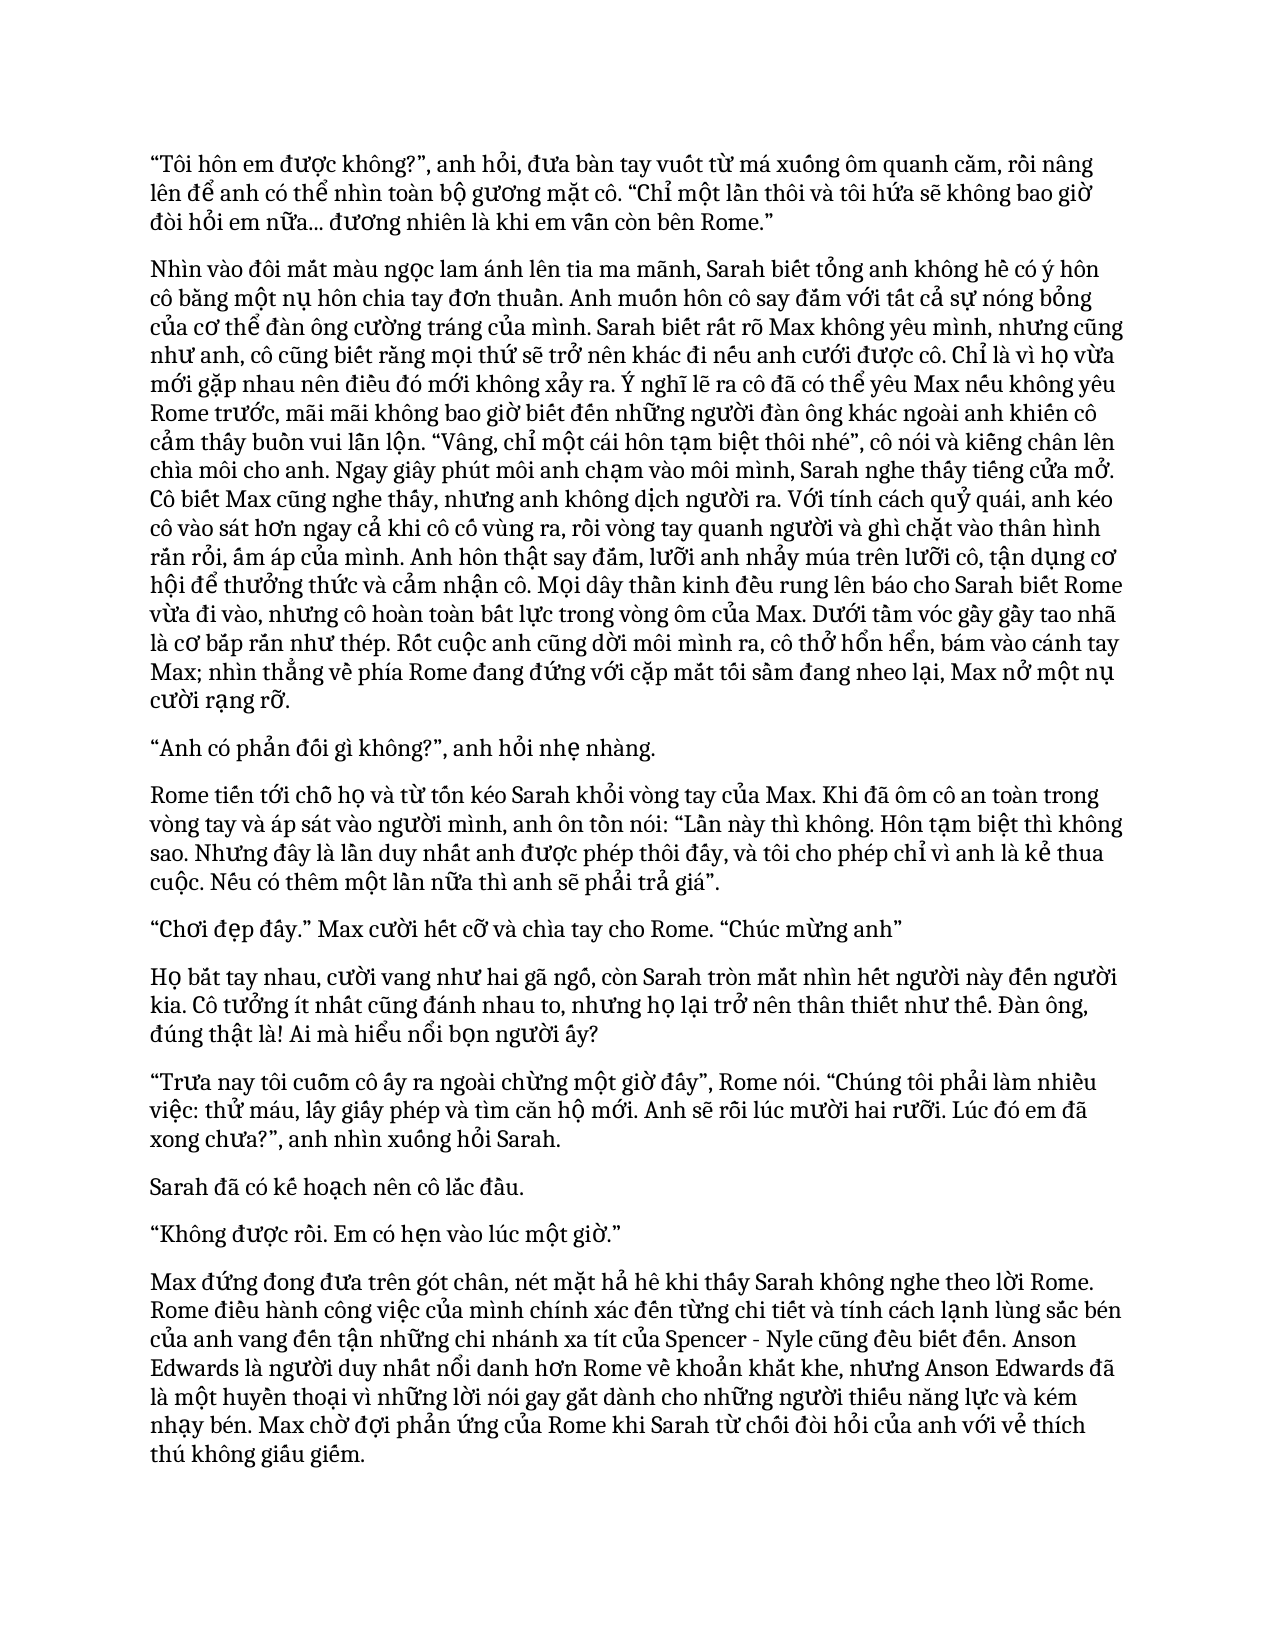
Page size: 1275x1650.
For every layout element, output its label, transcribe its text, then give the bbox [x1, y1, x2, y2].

text Nhìn vào đôi mắt màu ngọc lam ánh lên tia ma mãnh, Sarah biết tỏng anh không hề có ý hôn cô bằng một nụ hôn chia tay đơn thuần. Anh muốn hôn cô say đắm với tất cả sự nóng bỏng của cơ thể đàn ông cường tráng của mình. Sarah biết rất rõ Max không yêu mình, nhưng cũng như anh, cô cũng biết rằng mọi thứ sẽ trở nên khác đi nếu anh cưới được cô. Chỉ là vì họ vừa mới gặp nhau nên điều đó mới không xảy ra. Ý nghĩ lẽ ra cô đã có thể yêu Max nếu không yêu Rome trước, mãi mãi không bao giờ biết đến những người đàn ông khác ngoài anh khiến cô cảm thấy buồn vui lẫn lộn. “Vâng, chỉ một cái hôn tạm biệt thôi nhé”, cô nói và kiễng chân lên chìa môi cho anh. Ngay giây phút môi anh chạm vào môi mình, Sarah nghe thấy tiếng cửa mở. Cô biết Max cũng nghe thấy, nhưng anh không dịch người ra. Với tính cách quỷ quái, anh kéo cô vào sát hơn ngay cả khi cô cố vùng ra, rồi vòng tay quanh người và ghì chặt vào thân hình rắn rỏi, ấm áp của mình. Anh hôn thật say đắm, lưỡi anh nhảy múa trên lưỡi cô, tận dụng cơ hội để thưởng thức và cảm nhận cô. Mọi dây thần kinh đều rung lên báo cho Sarah biết Rome vừa đi vào, nhưng cô hoàn toàn bất lực trong vòng ôm của Max. Dưới tầm vóc gầy gầy tao nhã là cơ bắp rắn như thép. Rốt cuộc anh cũng dời môi mình ra, cô thở hổn hển, bám vào cánh tay Max; nhìn thẳng về phía Rome đang đứng với cặp mắt tối sầm đang nheo lại, Max nở một nụ cười rạng rỡ. [150, 255, 1125, 715]
text “Anh có phản đối gì không?”, anh hỏi nhẹ nhàng. [150, 734, 1125, 762]
text “Chơi đẹp đấy.” Max cười hết cỡ và chìa tay cho Rome. “Chúc mừng anh” [150, 915, 1125, 944]
text Họ bắt tay nhau, cười vang như hai gã ngố, còn Sarah tròn mắt nhìn hết người này đến người kia. Cô tưởng ít nhất cũng đánh nhau to, nhưng họ lại trở nên thân thiết như thế. Đàn ông, đúng thật là! Ai mà hiểu nổi bọn người ấy? [150, 962, 1125, 1049]
text “Không được rồi. Em có hẹn vào lúc một giờ.” [150, 1220, 1125, 1249]
text Rome tiến tới chỗ họ và từ tốn kéo Sarah khỏi vòng tay của Max. Khi đã ôm cô an toàn trong vòng tay và áp sát vào người mình, anh ôn tồn nói: “Lần này thì không. Hôn tạm biệt thì không sao. Nhưng đây là lần duy nhất anh được phép thôi đấy, và tôi cho phép chỉ vì anh là kẻ thua cuộc. Nếu có thêm một lần nữa thì anh sẽ phải trả giá”. [150, 781, 1125, 896]
text “Tôi hôn em được không?”, anh hỏi, đưa bàn tay vuốt từ má xuống ôm quanh cằm, rồi nâng lên để anh có thể nhìn toàn bộ gương mặt cô. “Chỉ một lần thôi và tôi hứa sẽ không bao giờ đòi hỏi em nữa... đương nhiên là khi em vẫn còn bên Rome.” [150, 150, 1125, 236]
text Max đứng đong đưa trên gót chân, nét mặt hả hê khi thấy Sarah không nghe theo lời Rome. Rome điều hành công việc của mình chính xác đến từng chi tiết và tính cách lạnh lùng sắc bén của anh vang đến tận những chi nhánh xa tít của Spencer - Nyle cũng đều biết đến. Anson Edwards là người duy nhất nổi danh hơn Rome về khoản khắt khe, nhưng Anson Edwards đã là một huyền thoại vì những lời nói gay gắt dành cho những người thiếu năng lực và kém nhạy bén. Max chờ đợi phản ứng của Rome khi Sarah từ chối đòi hỏi của anh với vẻ thích thú không giấu giếm. [150, 1267, 1125, 1469]
text Sarah đã có kế hoạch nên cô lắc đầu. [150, 1172, 1125, 1201]
text “Trưa nay tôi cuỗm cô ấy ra ngoài chừng một giờ đấy”, Rome nói. “Chúng tôi phải làm nhiều việc: thử máu, lấy giấy phép và tìm căn hộ mới. Anh sẽ rỗi lúc mười hai rưỡi. Lúc đó em đã xong chưa?”, anh nhìn xuống hỏi Sarah. [150, 1067, 1125, 1154]
